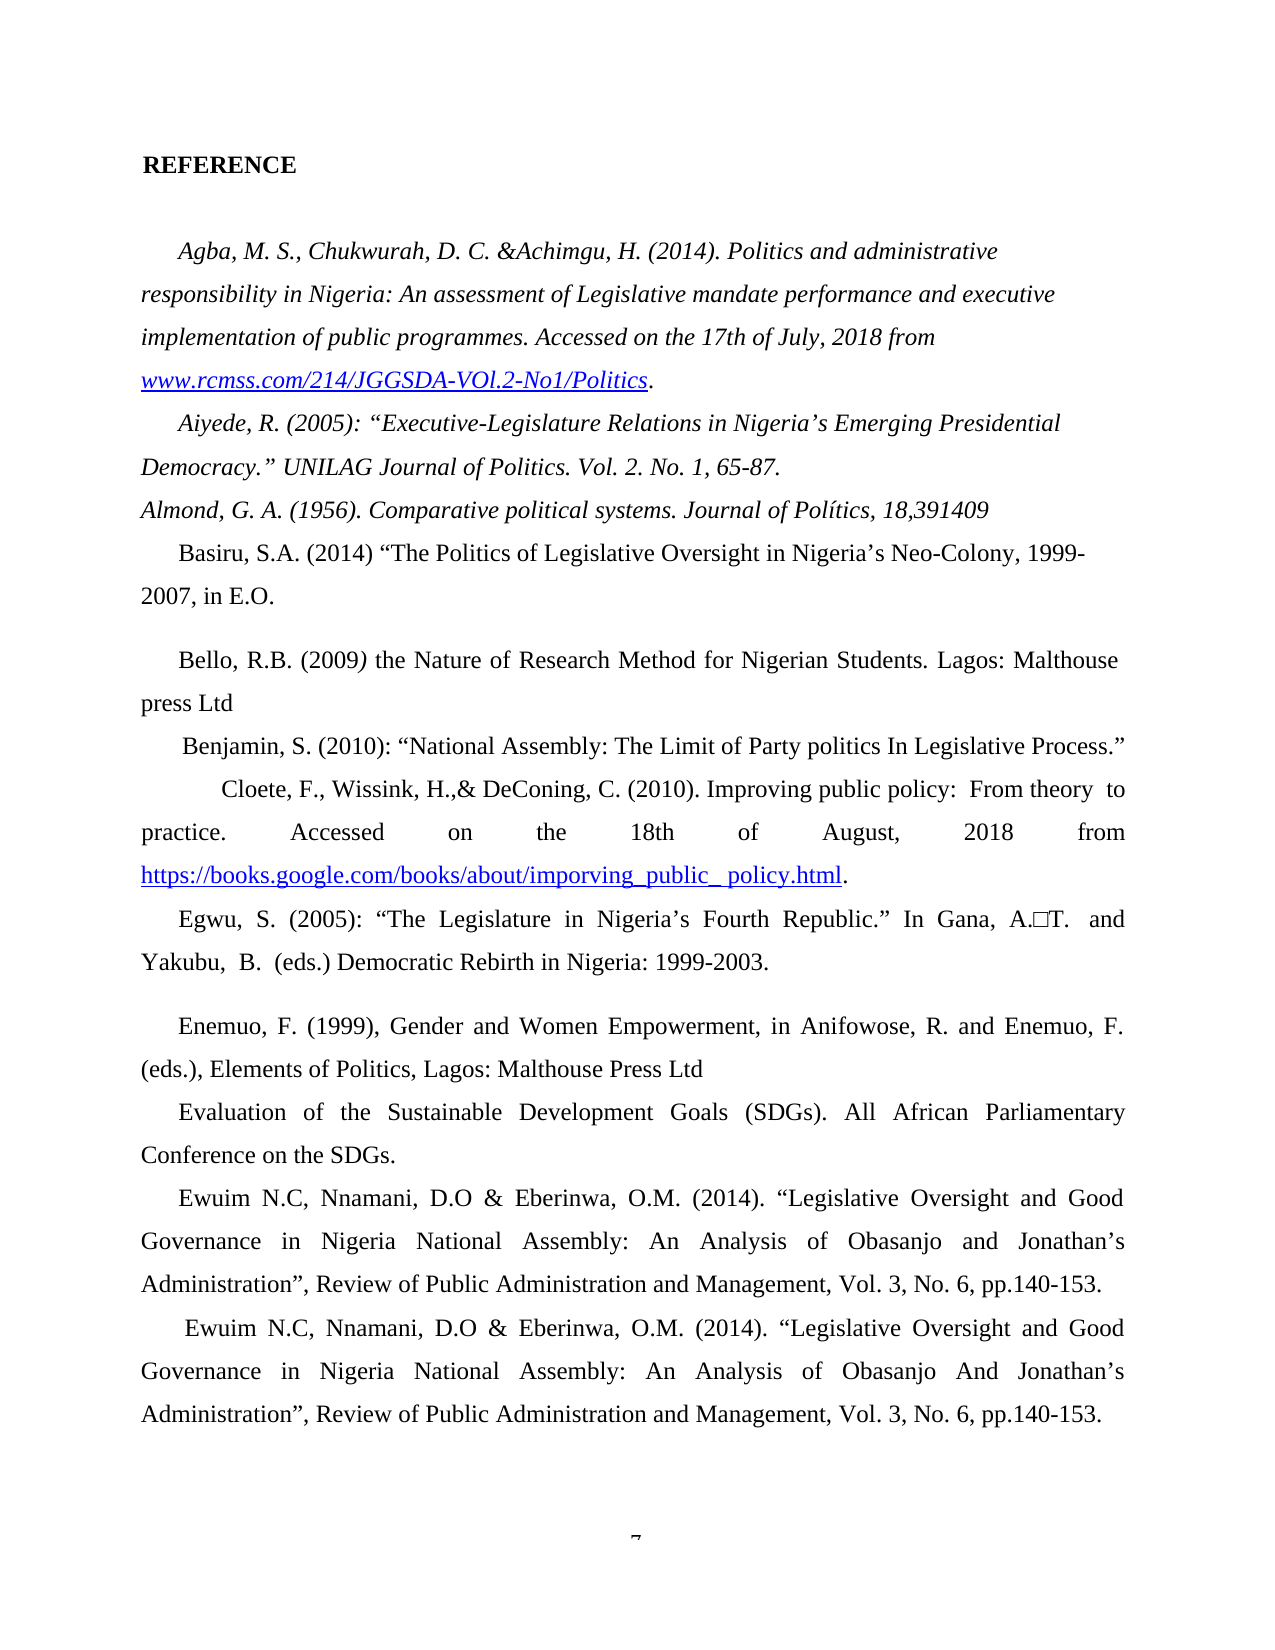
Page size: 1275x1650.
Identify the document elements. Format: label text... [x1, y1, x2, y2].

text Basiru, S.A. (2014) “The Politics of Legislative Oversight in Nigeria’s Neo-Colony, 1999- 2007, in E.O. [141, 538, 1088, 610]
text Egwu, S. (2005): “The Legislature in Nigeria’s Fourth Republic.” In Gana, A.□T. and Yakubu, B. (eds.) Democratic Rebirth in Nigeria: 1999-2003. [141, 904, 1125, 976]
text Bello, R.B. (2009) the Nature of Research Method for Nigerian Students. Lagos: Malthouse press Ltd [141, 645, 1167, 717]
text Ewuim N.C, Nnamani, D.O & Eberinwa, O.M. (2014). “Legislative Oversight and Good Governance in Nigeria National Assembly: An Analysis of Obasanjo and Jonathan’s Administration”, Review of Public Administration and Management, Vol. 3, No. 6, pp.140-153. [141, 1183, 1125, 1298]
text Enemuo, F. (1999), Gender and Women Empowerment, in Anifowose, R. and Enemuo, F. (eds.), Elements of Politics, Lagos: Malthouse Press Ltd [141, 1011, 1125, 1083]
text Benjamin, S. (2010): “National Assembly: The Limit of Party politics In Legislative Process.” Cloete, F., Wissink, H.,& DeConing, C. (2010). Improving public policy: From theory to practice. Accessed on the 18th of August, 2018 from [141, 731, 1125, 846]
text Ewuim N.C, Nnamani, D.O & Eberinwa, O.M. (2014). “Legislative Oversight and Good Governance in Nigeria National Assembly: An Analysis of Obasanjo And Jonathan’s Administration”, Review of Public Administration and Management, Vol. 3, No. 6, pp.140-153. [141, 1313, 1125, 1428]
text Aiyede, R. (2005): “Executive-Legislature Relations in Nigeria’s Emerging Presidential Democracy.” UNILAG Journal of Politics. Vol. 2. No. 1, 65-87. [141, 408, 1063, 480]
text https://books.google.com/books/about/imporving_public_ policy.html. [141, 861, 1167, 889]
text Agba, M. S., Chukwurah, D. C. &Achimgu, H. (2014). Politics and administrative responsibility in Nigeria: An assessment of Legislative mandate performance and executive implementation of public programmes. Accessed on the 17th of July, 2018 from www.rcmss.com/214/JGGSDA-VOl.2-No1/Politics. [141, 236, 1056, 394]
subtitle REFERENCE [143, 150, 1167, 179]
text Evaluation of the Sustainable Development Goals (SDGs). All African Parliamentary Conference on the SDGs. [141, 1097, 1125, 1169]
text Almond, G. A. (1956). Comparative political systems. Journal of Polítics, 18,391409 [141, 495, 1167, 523]
